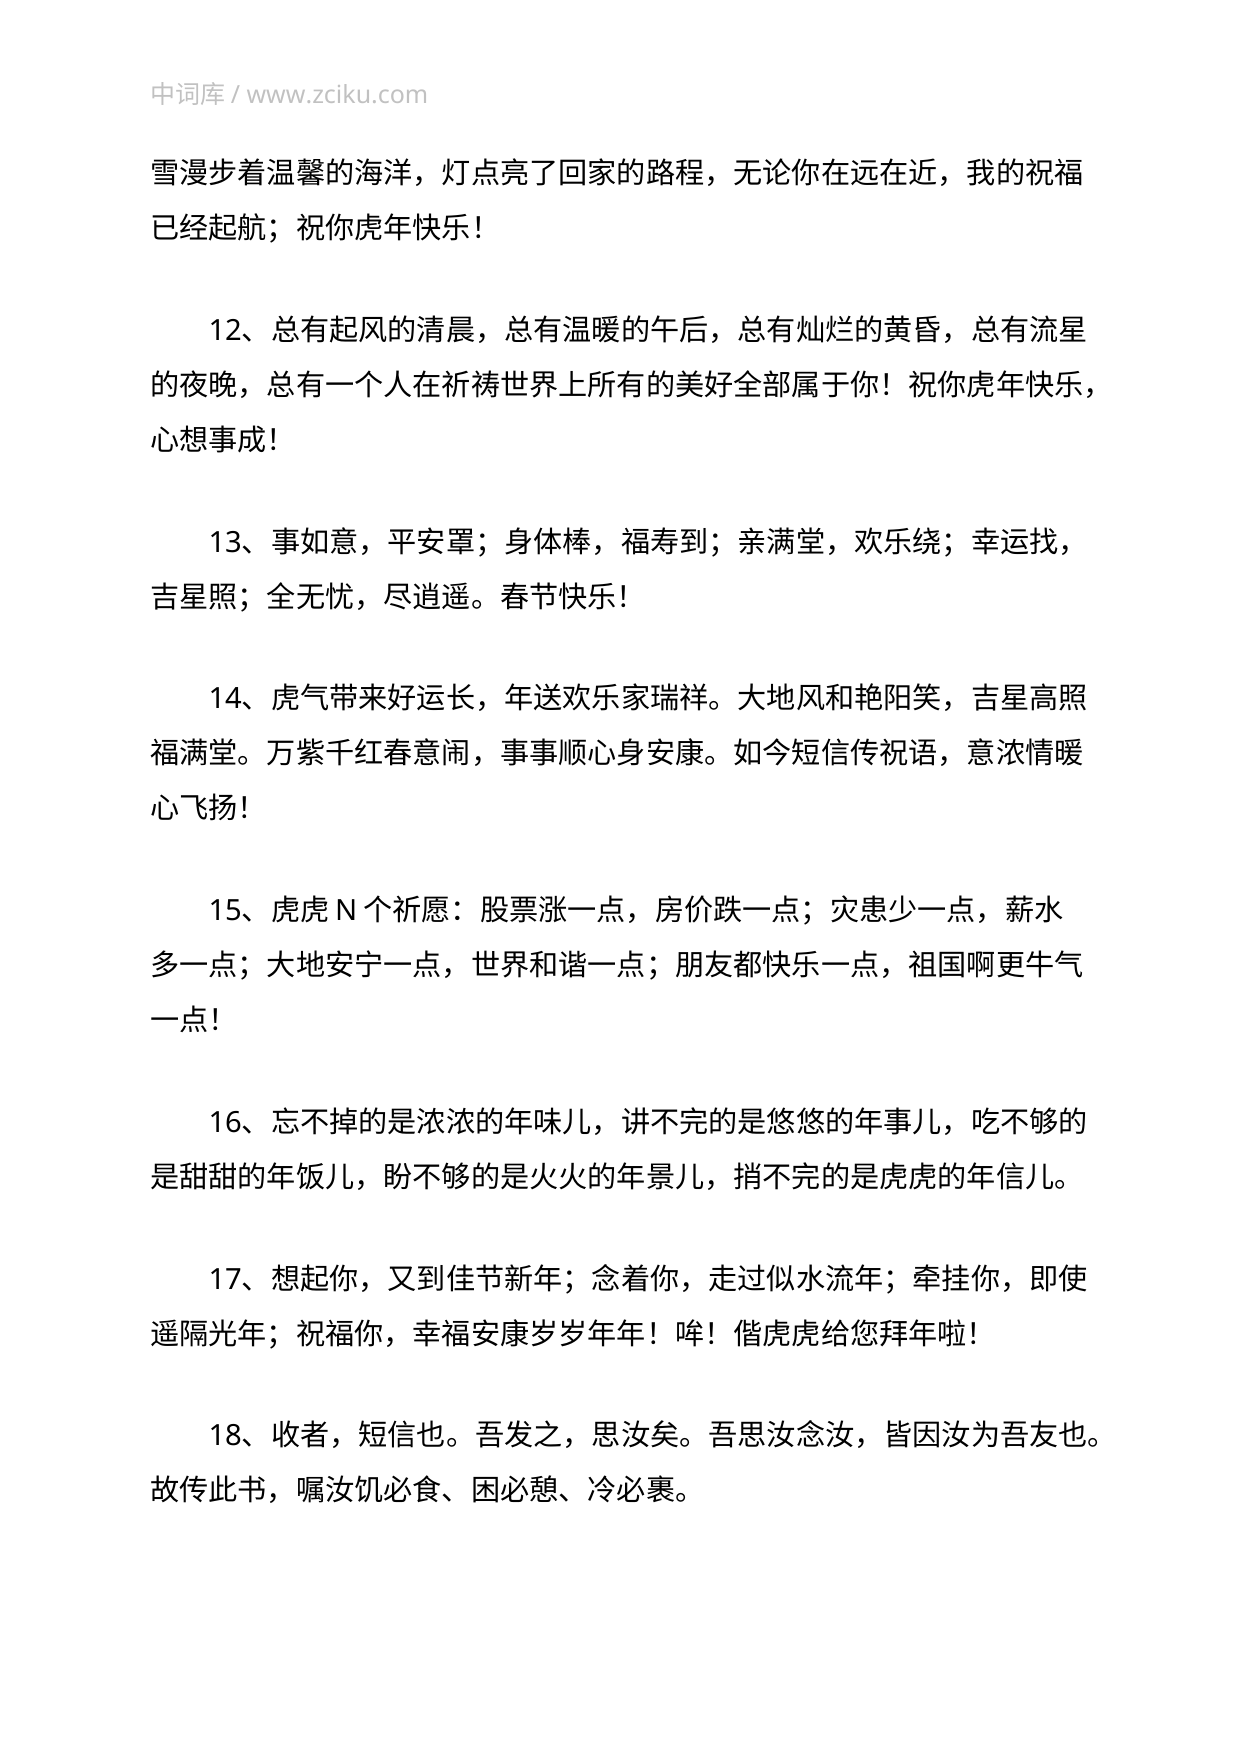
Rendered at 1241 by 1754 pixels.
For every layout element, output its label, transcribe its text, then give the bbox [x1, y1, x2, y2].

text 12、总有起风的清晨，总有温暖的午后，总有灿烂的黄昏，总有流星的夜晚，总有一个人在祈祷世界上所有的美好全部属于你！祝你虎年快乐，心想事成！ [150, 307, 1090, 459]
text 16、忘不掉的是浓浓的年味儿，讲不完的是悠悠的年事儿，吃不够的是甜甜的年饭儿，盼不够的是火火的年景儿，捎不完的是虎虎的年信儿。 [150, 1098, 1090, 1196]
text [150, 150, 1090, 247]
text 18、收者，短信也。吾发之，思汝矣。吾思汝念汝，皆因汝为吾友也。故传此书，嘱汝饥必食、困必憩、冷必裹。 [150, 1412, 1090, 1509]
text 17、想起你，又到佳节新年；念着你，走过似水流年；牵挂你，即使遥隔光年；祝福你，幸福安康岁岁年年！哞！偕虎虎给您拜年啦！ [150, 1255, 1090, 1352]
text 14、虎气带来好运长，年送欢乐家瑞祥。大地风和艳阳笑，吉星高照福满堂。万紫千红春意闹，事事顺心身安康。如今短信传祝语，意浓情暖心飞扬！ [150, 675, 1090, 827]
text 15、虎虎N个祈愿：股票涨一点，房价跌一点；灾患少一点，薪水多一点；大地安宁一点，世界和谐一点；朋友都快乐一点，祖国啊更牛气一点！ [150, 887, 1090, 1039]
text 13、事如意，平安罩；身体棒，福寿到；亲满堂，欢乐绕；幸运找，吉星照；全无忧，尽逍遥。春节快乐！ [150, 518, 1090, 616]
